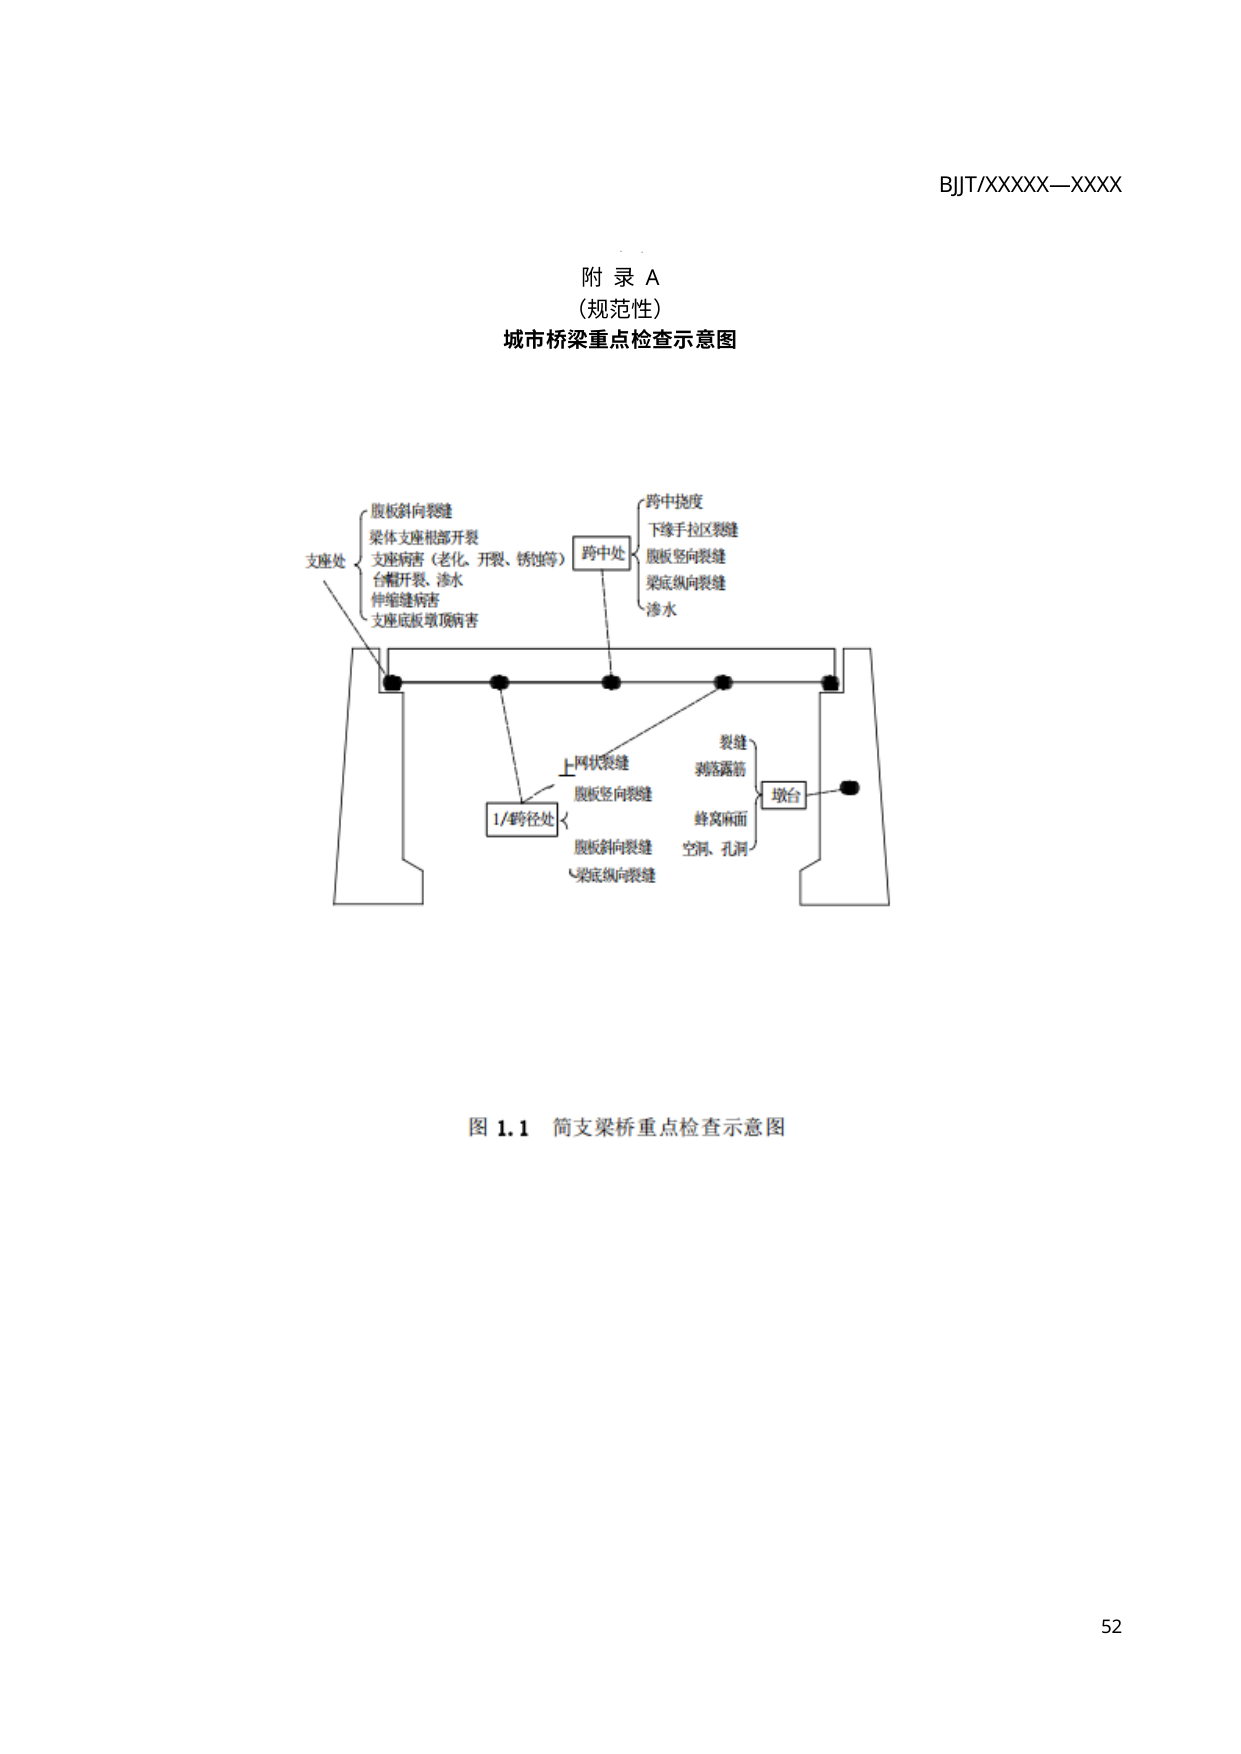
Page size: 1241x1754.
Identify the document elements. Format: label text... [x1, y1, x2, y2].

text （规范性） 城市桥梁重点检查示意图 [118, 260, 1122, 354]
picture [255, 406, 998, 1177]
